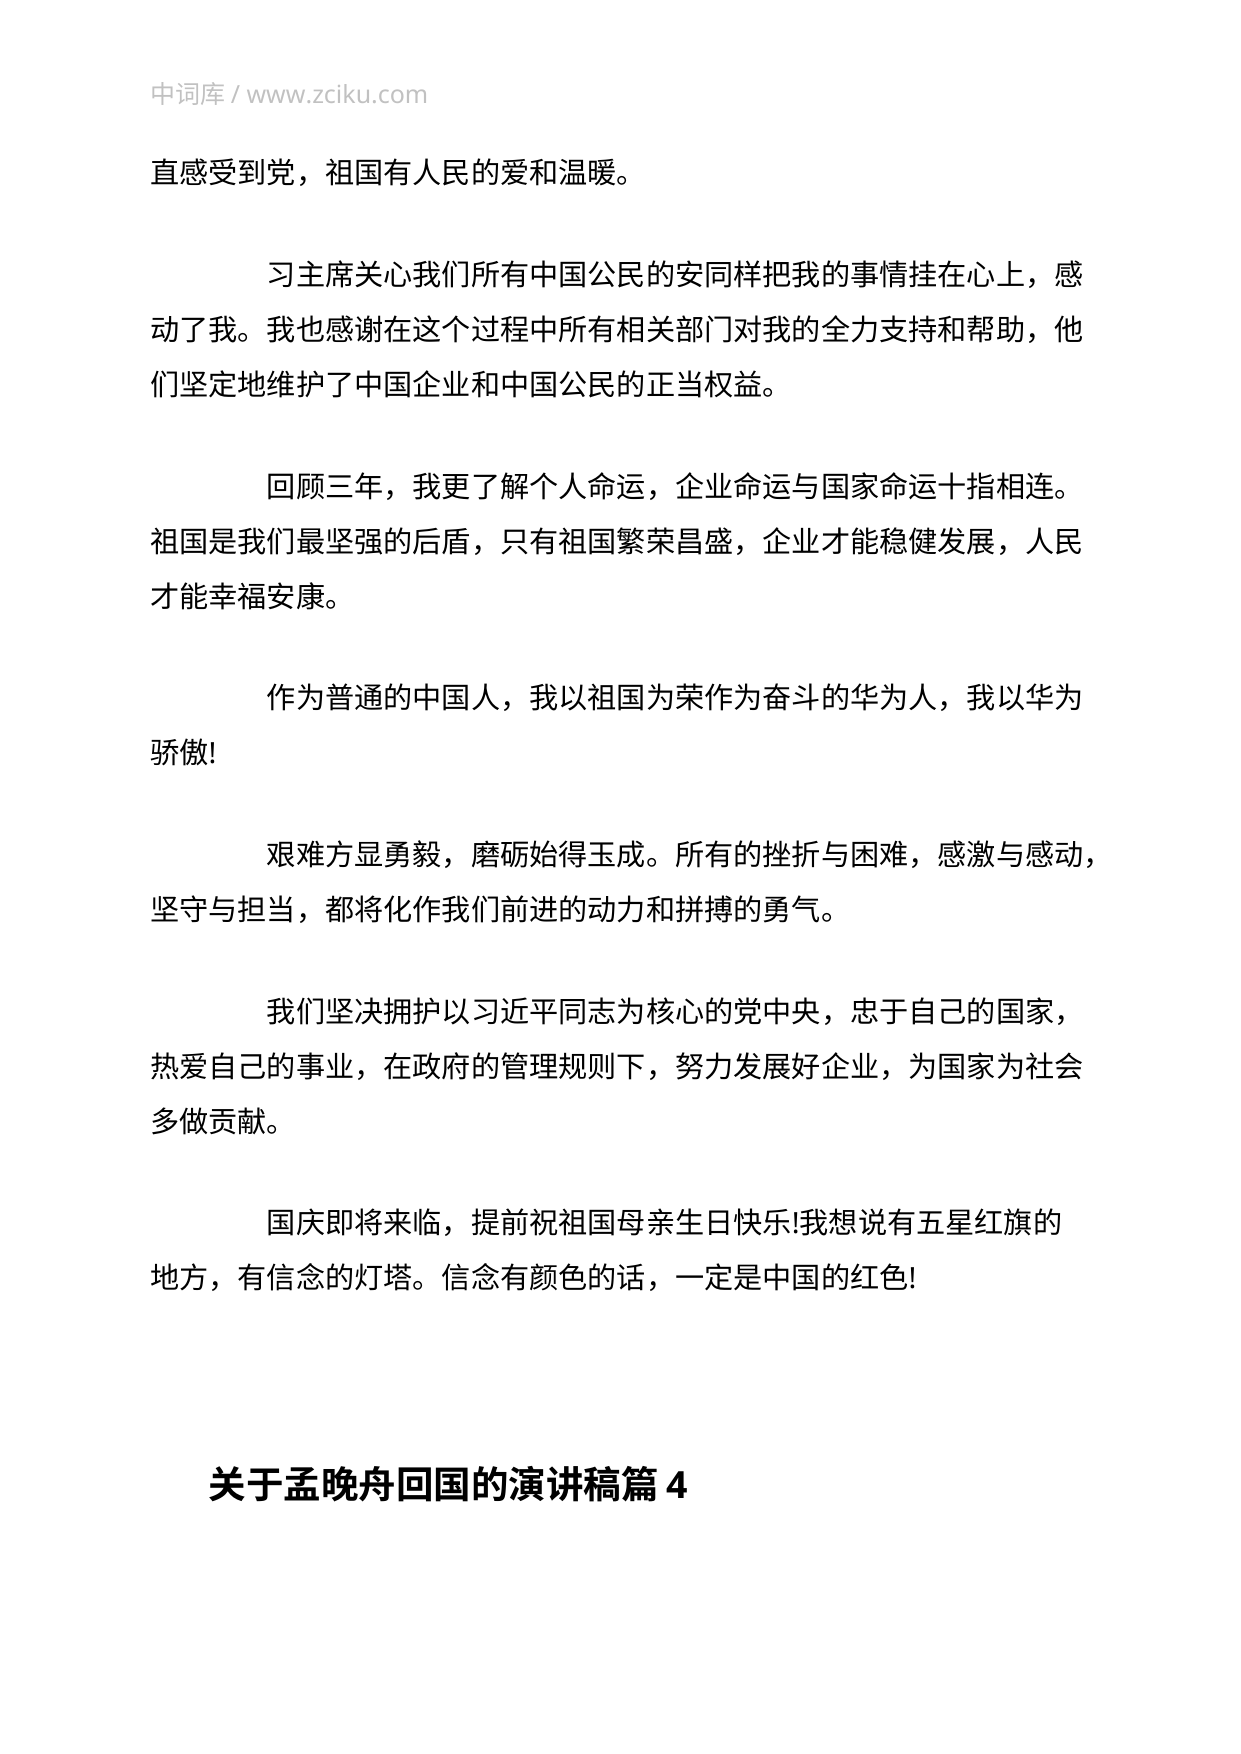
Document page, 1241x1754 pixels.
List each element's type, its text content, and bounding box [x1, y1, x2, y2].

text 国庆即将来临，提前祝祖国母亲生日快乐!我想说有五星红旗的地方，有信念的灯塔。信念有颜色的话，一定是中国的红色! [150, 1200, 1090, 1297]
text 习主席关心我们所有中国公民的安同样把我的事情挂在心上，感动了我。我也感谢在这个过程中所有相关部门对我的全力支持和帮助，他们坚定地维护了中国企业和中国公民的正当权益。 [150, 252, 1090, 404]
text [150, 150, 1090, 192]
text 艰难方显勇毅，磨砺始得玉成。所有的挫折与困难，感激与感动，坚守与担当，都将化作我们前进的动力和拼搏的勇气。 [150, 832, 1090, 929]
text 我们坚决拥护以习近平同志为核心的党中央，忠于自己的国家，热爱自己的事业，在政府的管理规则下，努力发展好企业，为国家为社会多做贡献。 [150, 988, 1090, 1141]
text 回顾三年，我更了解个人命运，企业命运与国家命运十指相连。祖国是我们最坚强的后盾，只有祖国繁荣昌盛，企业才能稳健发展，人民才能幸福安康。 [150, 463, 1090, 615]
text 作为普通的中国人，我以祖国为荣作为奋斗的华为人，我以华为骄傲! [150, 675, 1090, 772]
text 关于孟晚舟回国的演讲稿篇4 [150, 1455, 1090, 1510]
